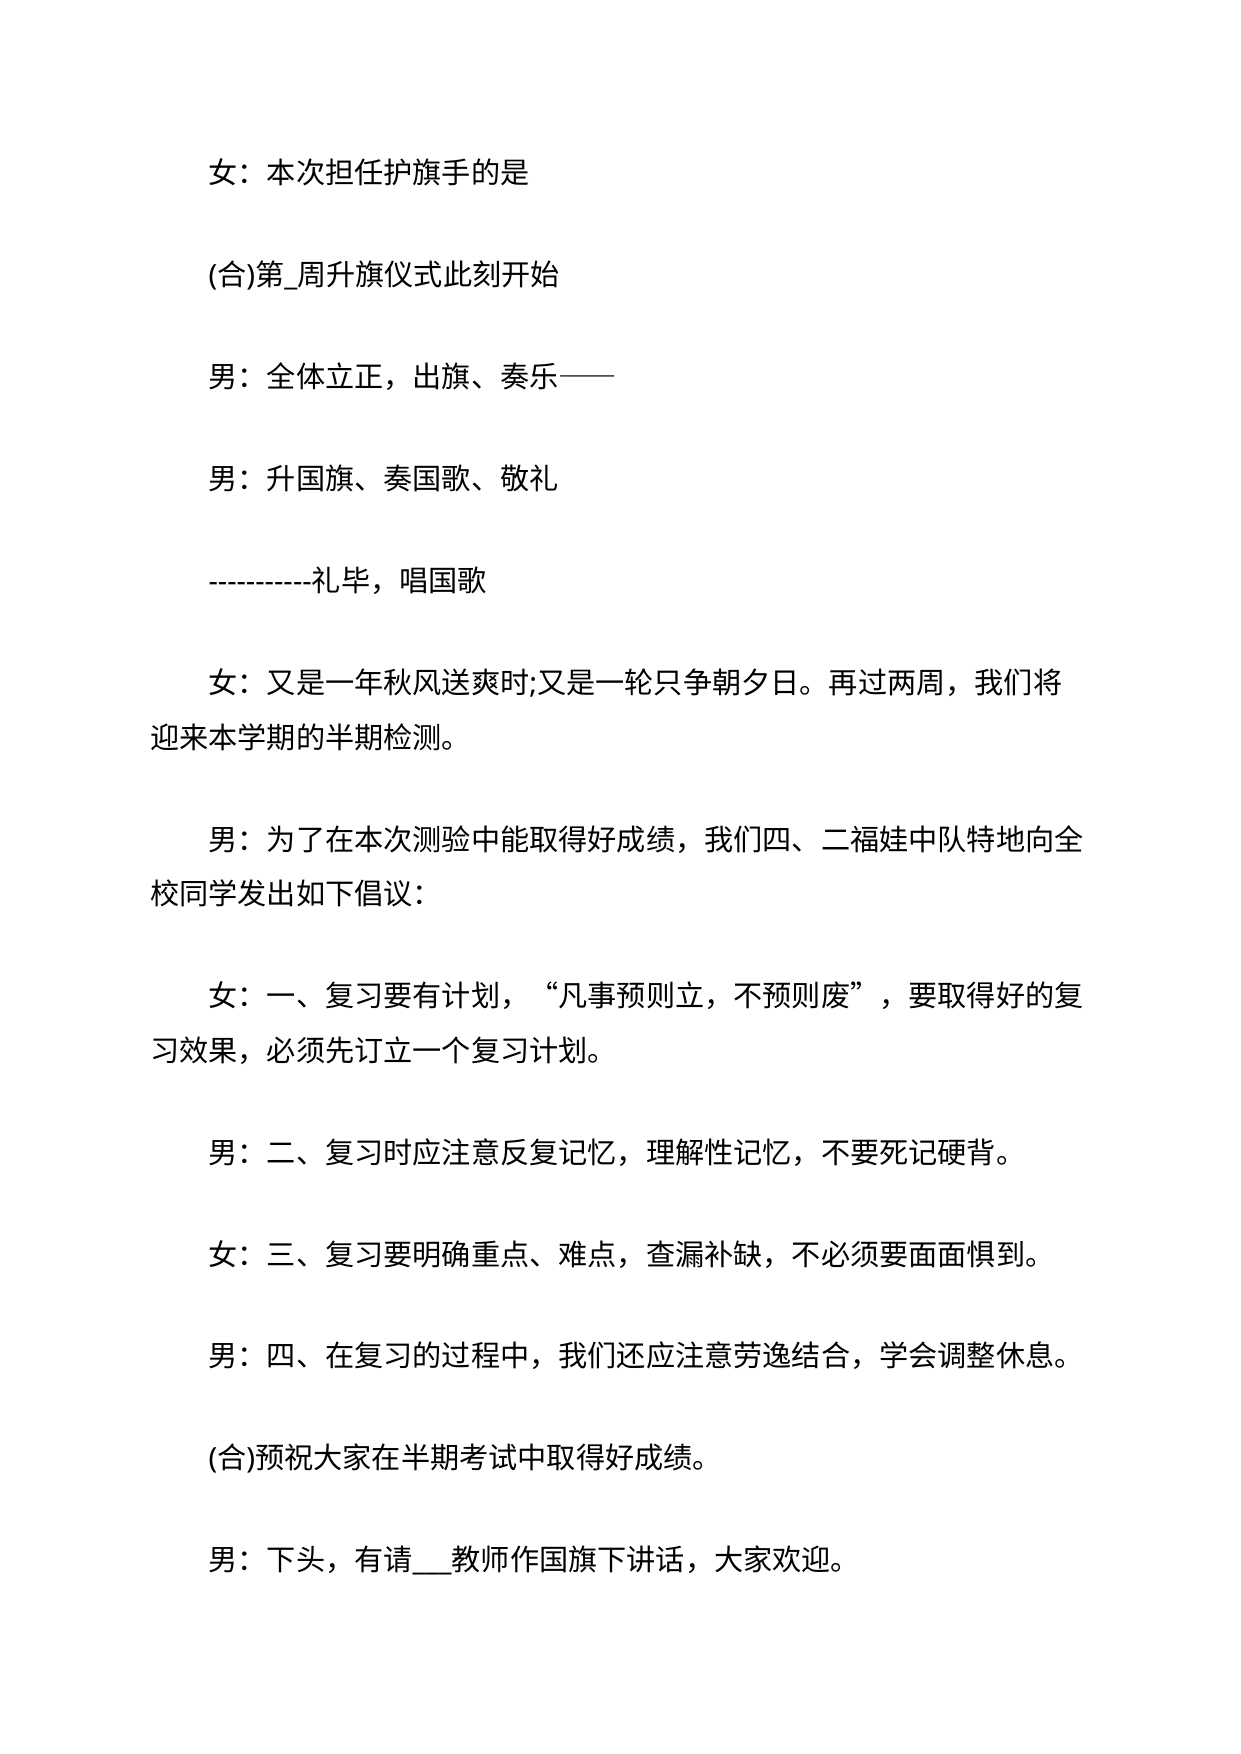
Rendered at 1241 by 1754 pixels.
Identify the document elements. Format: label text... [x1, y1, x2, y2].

text 男：全体立正，出旗、奏乐—— [150, 354, 1090, 396]
text 男：为了在本次测验中能取得好成绩，我们四、二福娃中队特地向全校同学发出如下倡议： [150, 816, 1090, 913]
text 女：本次担任护旗手的是 [150, 150, 1090, 192]
text 男：二、复习时应注意反复记忆，理解性记忆，不要死记硬背。 [150, 1129, 1090, 1172]
text 男：升国旗、奏国歌、敬礼 [150, 456, 1090, 498]
text (合)第_周升旗仪式此刻开始 [150, 252, 1090, 294]
text 女：三、复习要明确重点、难点，查漏补缺，不必须要面面惧到。 [150, 1231, 1090, 1273]
text (合)预祝大家在半期考试中取得好成绩。 [150, 1435, 1090, 1477]
text 女：一、复习要有计划，“凡事预则立，不预则废”，要取得好的复习效果，必须先订立一个复习计划。 [150, 973, 1090, 1070]
text 女：又是一年秋风送爽时;又是一轮只争朝夕日。再过两周，我们将迎来本学期的半期检测。 [150, 659, 1090, 757]
text 男：下头，有请___教师作国旗下讲话，大家欢迎。 [150, 1537, 1090, 1579]
text 男：四、在复习的过程中，我们还应注意劳逸结合，学会调整休息。 [150, 1333, 1090, 1375]
text -----------礼毕，唱国歌 [150, 557, 1090, 600]
